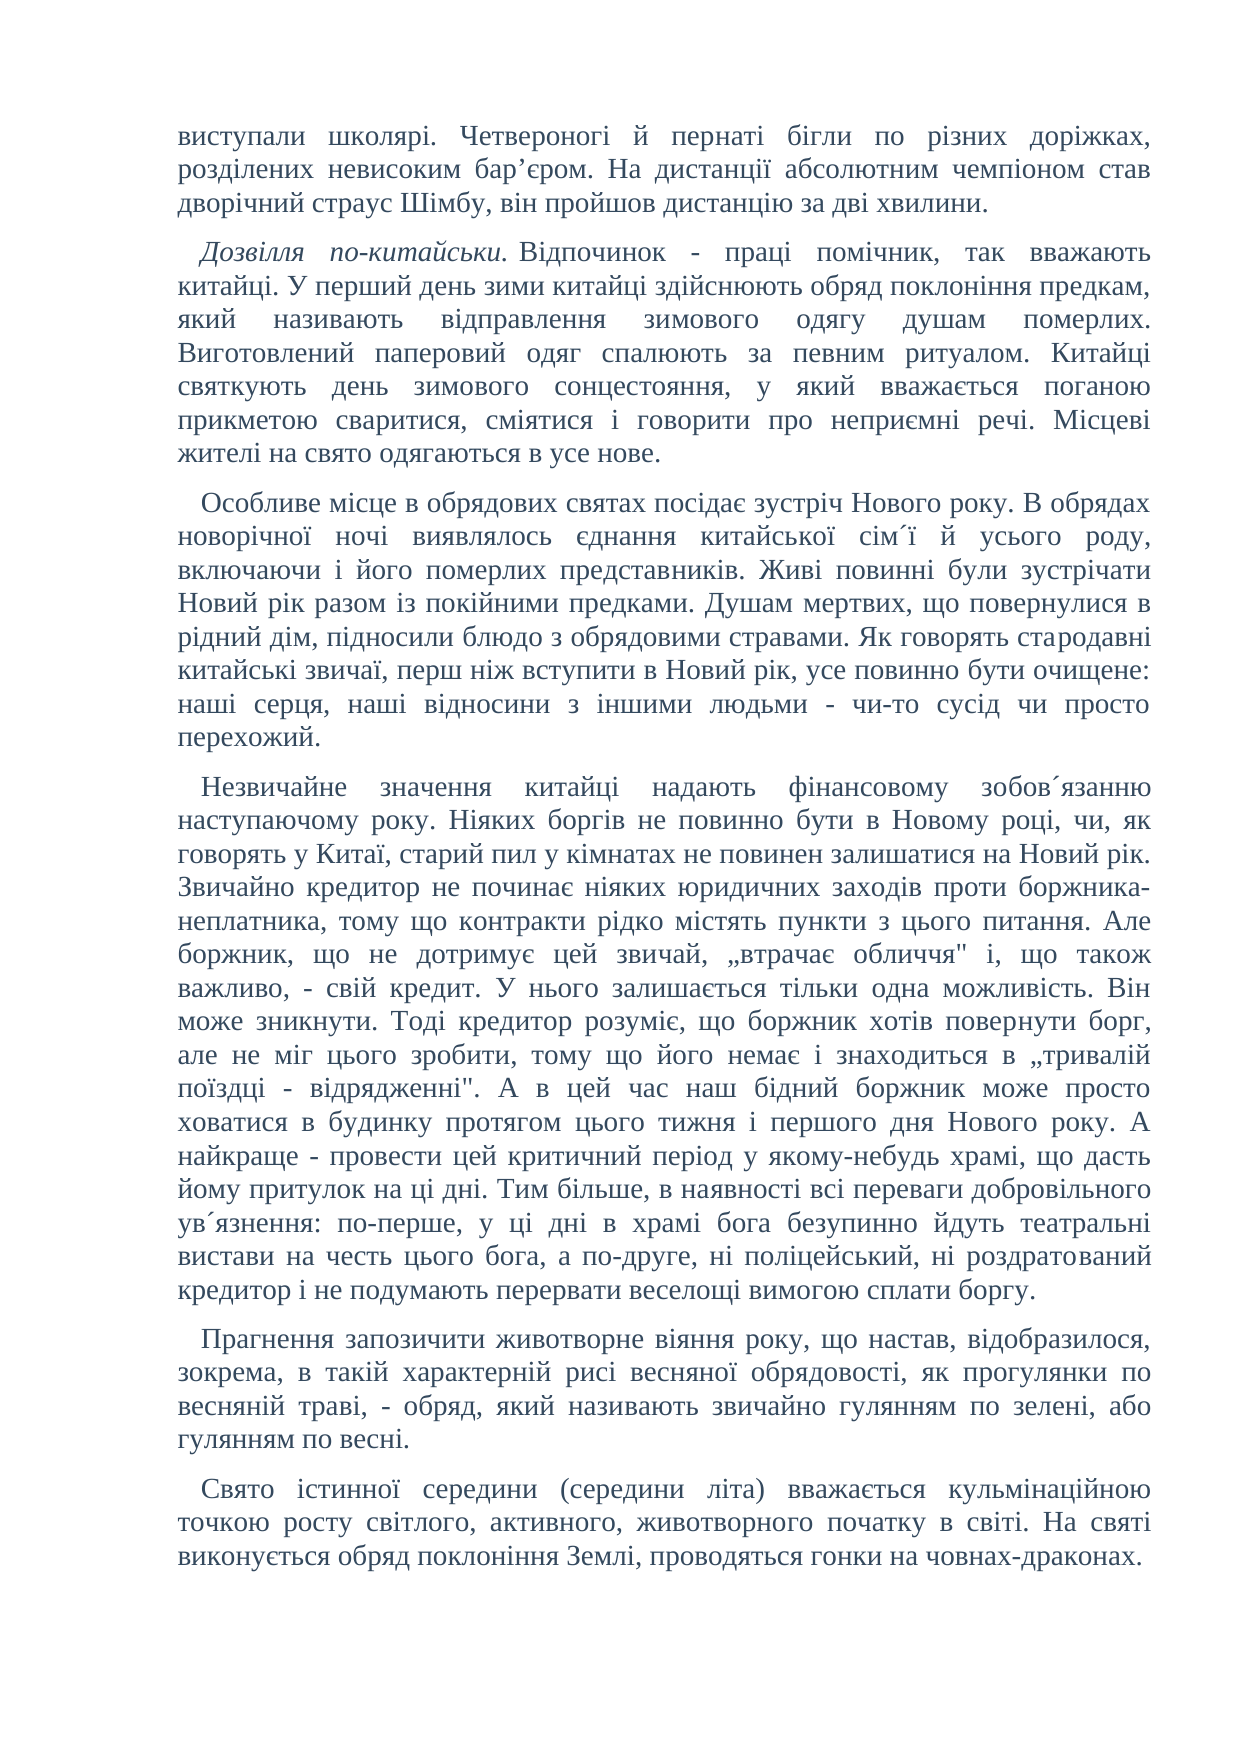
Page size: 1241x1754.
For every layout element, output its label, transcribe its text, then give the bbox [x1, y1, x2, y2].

text Свято істинної середини (середини літа) вважається кульмінаційною точкою росту світлого, активного, животворного початку в світі. На святі виконується обряд поклоніння Землі, проводяться гонки на човнах-драконах. [177, 1471, 1152, 1571]
text Прагнення запозичити животворне віяння року, що настав, відобразилося, зокрема, в такій характерній рисі весняної обрядовості, як прогулянки по весняній траві, - обряд, який називають звичайно гулянням по зелені, або гулянням по весні. [177, 1321, 1152, 1455]
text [177, 118, 1152, 219]
text Незвичайне значення китайці надають фінансовому зобов´язанню наступаючому року. Ніяких боргів не повинно бути в Новому році, чи, як говорять у Китаї, старий пил у кімнатах не повинен залишатися на Новий рік. Звичайно кредитор не починає ніяких юридичних заходів проти боржника-неплатника, тому що контракти рідко містять пункти з цього питання. Але боржник, що не дотримує цей звичай, „втрачає обличчя" і, що також важливо, - свій кредит. У нього залишається тільки одна можливість. Він може зникнути. Тоді кредитор розуміє, що боржник хотів повернути борг, але не міг цього зробити, тому що його немає і знаходиться в „тривалій поїздці - відрядженні". А в цей час наш бідний боржник може просто ховатися в будинку протягом цього тижня і першого дня Нового року. А найкраще - провести цей критичний період у якому-небудь храмі, що дасть йому притулок на ці дні. Тим більше, в наявності всі переваги добровільного ув´язнення: по-перше, у ці дні в храмі бога безупинно йдуть театральні вистави на честь цього бога, а по-друге, ні поліцейський, ні роздратований кредитор і не подумають перервати веселощі вимогою сплати боргу. [177, 769, 1152, 1305]
text Дозвілля по-китайськи. Відпочинок - праці помічник, так вважають китайці. У перший день зими китайці здійснюють обряд поклоніння предкам, який називають відправлення зимового одягу душам померлих. Виготовлений паперовий одяг спалюють за певним ритуалом. Китайці святкують день зимового сонцестояння, у який вважається поганою прикметою сваритися, сміятися і говорити про неприємні речі. Місцеві жителі на свято одягаються в усе нове. [177, 234, 1152, 469]
text Особливе місце в обрядових святах посідає зустріч Нового року. В обрядах новорічної ночі виявлялось єднання китайської сім´ї й усього роду, включаючи і його померлих представників. Живі повинні були зустрічати Новий рік разом із покійними предками. Душам мертвих, що повернулися в рідний дім, підносили блюдо з обрядовими стравами. Як говорять стародавні китайські звичаї, перш ніж вступити в Новий рік, усе повинно бути очищене: наші серця, наші відносини з іншими людьми - чи-то сусід чи просто перехожий. [177, 485, 1152, 753]
